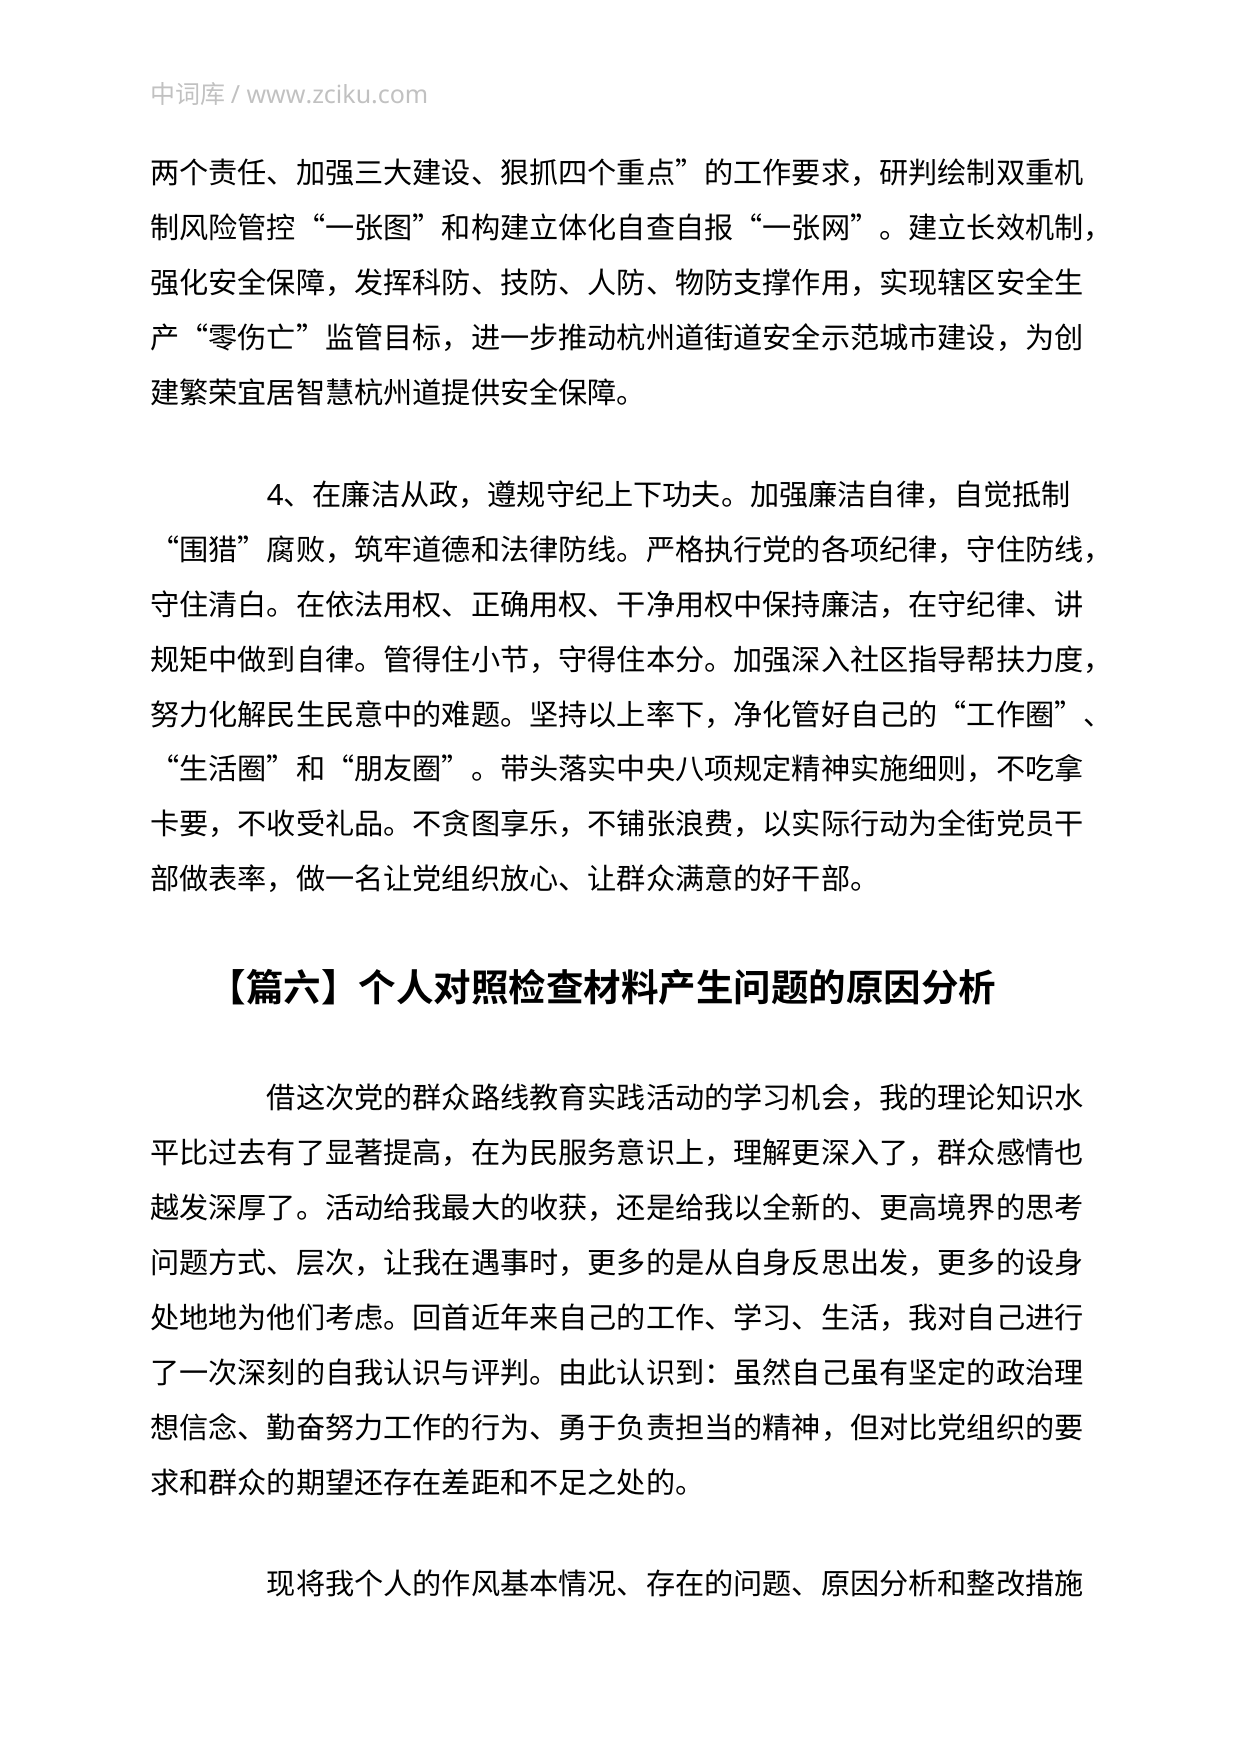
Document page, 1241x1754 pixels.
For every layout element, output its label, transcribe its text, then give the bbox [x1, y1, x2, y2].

text 4、在廉洁从政，遵规守纪上下功夫。加强廉洁自律，自觉抵制“围猎”腐败，筑牢道德和法律防线。严格执行党的各项纪律，守住防线，守住清白。在依法用权、正确用权、干净用权中保持廉洁，在守纪律、讲规矩中做到自律。管得住小节，守得住本分。加强深入社区指导帮扶力度，努力化解民生民意中的难题。坚持以上率下，净化管好自己的“工作圈”、“生活圈”和“朋友圈”。带头落实中央八项规定精神实施细则，不吃拿卡要，不收受礼品。不贪图享乐，不铺张浪费，以实际行动为全街党员干部做表率，做一名让党组织放心、让群众满意的好干部。 [150, 471, 1090, 898]
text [150, 150, 1090, 412]
text 借这次党的群众路线教育实践活动的学习机会，我的理论知识水平比过去有了显著提高，在为民服务意识上，理解更深入了，群众感情也越发深厚了。活动给我最大的收获，还是给我以全新的、更高境界的思考问题方式、层次，让我在遇事时，更多的是从自身反思出发，更多的设身处地地为他们考虑。回首近年来自己的工作、学习、生活，我对自己进行了一次深刻的自我认识与评判。由此认识到：虽然自己虽有坚定的政治理想信念、勤奋努力工作的行为、勇于负责担当的精神，但对比党组织的要求和群众的期望还存在差距和不足之处的。 [150, 1075, 1090, 1501]
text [150, 1561, 1090, 1603]
text 【篇六】个人对照检查材料产生问题的原因分析 [150, 957, 1090, 1012]
